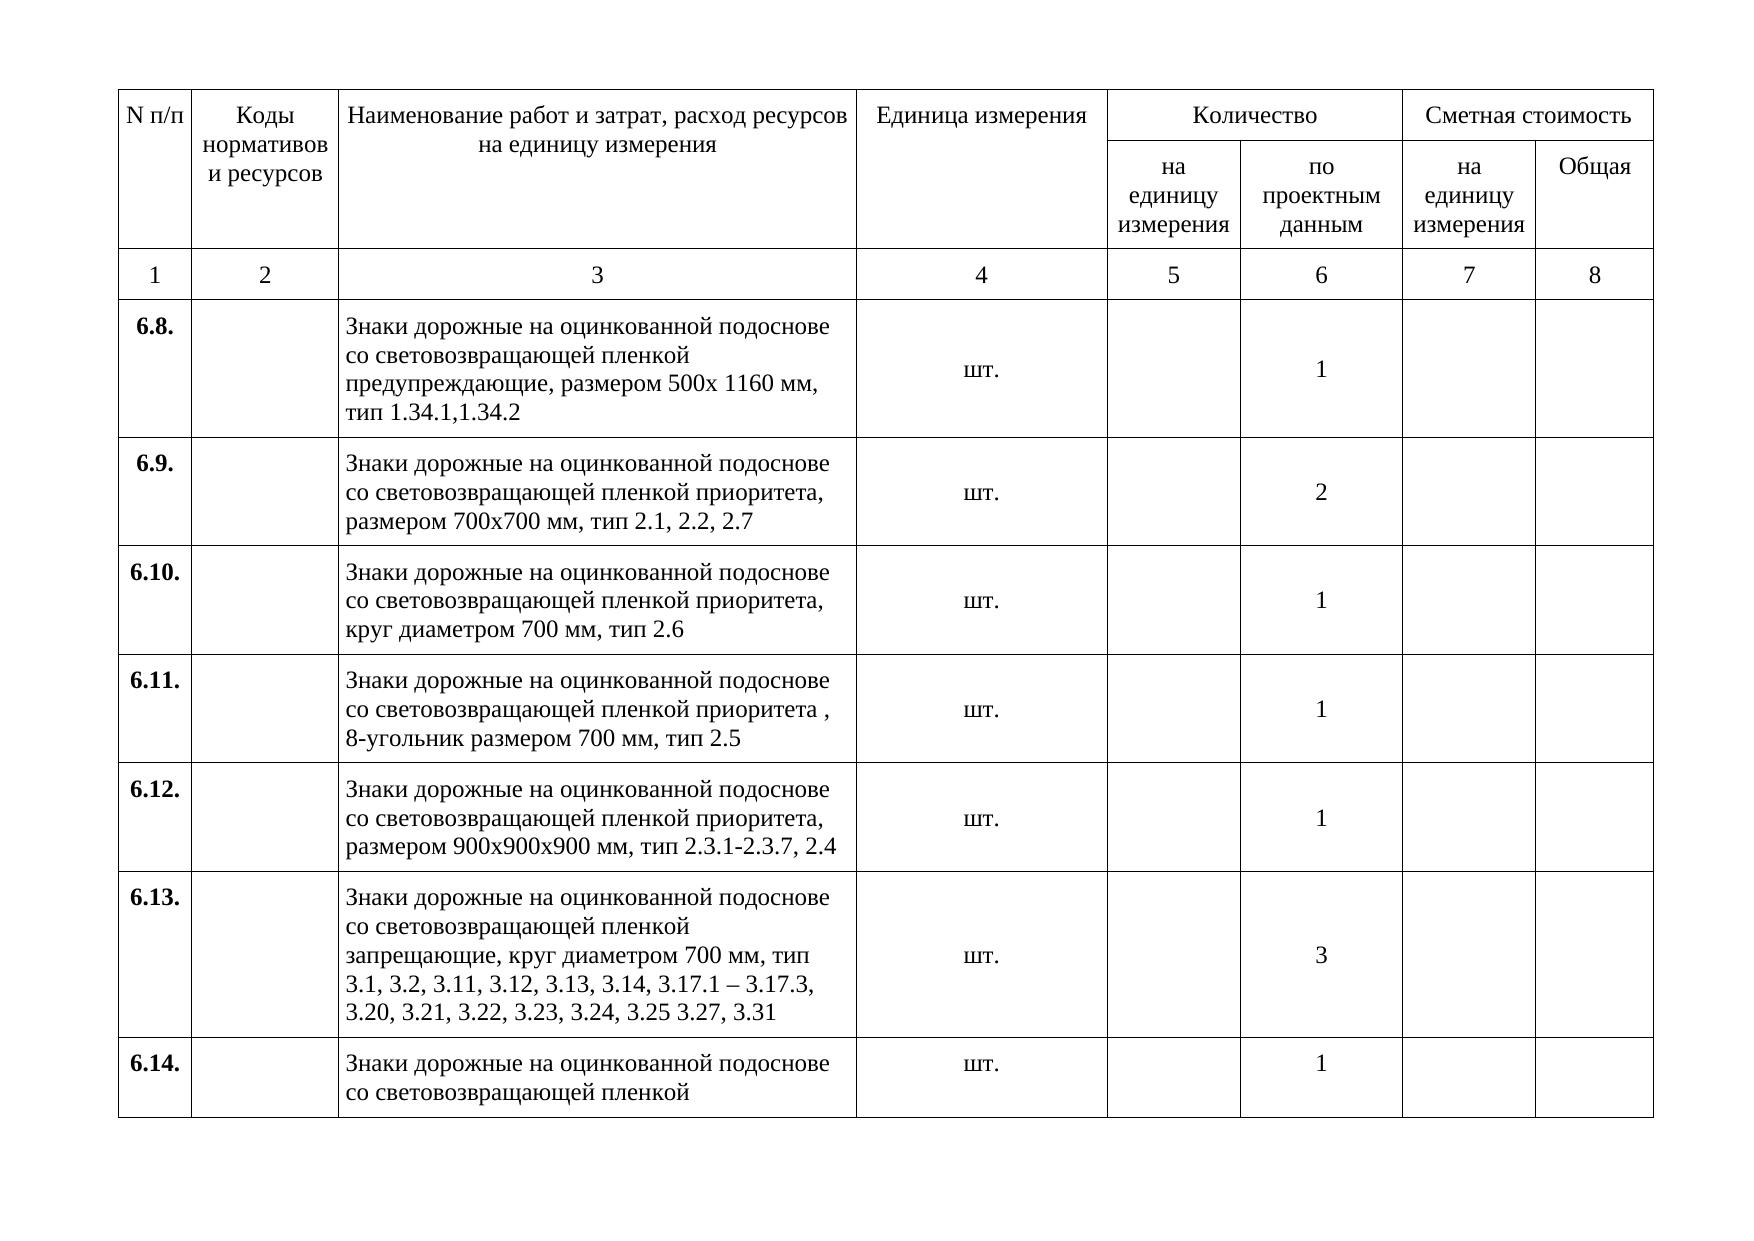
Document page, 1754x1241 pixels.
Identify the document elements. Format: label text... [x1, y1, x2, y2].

table_cell 1 [1241, 300, 1402, 437]
table_cell 1 [1241, 1038, 1402, 1117]
table_cell Знаки дорожные на оцинкованной подоснове со световозвращающей пленкой приоритета, размером 700х700 мм, тип 2.1, 2.2, 2.7 [339, 438, 856, 545]
table_cell по проектным данным [1241, 141, 1402, 248]
table_cell [1403, 655, 1535, 762]
table_cell [1108, 1038, 1240, 1117]
table_cell [192, 763, 338, 871]
table_cell 6.11. [119, 655, 191, 762]
table_cell Знаки дорожные на оцинкованной подоснове со световозвращающей пленкой приоритета, круг диаметром 700 мм, тип 2.6 [339, 546, 856, 654]
table_cell [1403, 546, 1535, 654]
table_cell 1 [119, 249, 191, 299]
table_cell [192, 872, 338, 1037]
table_cell Общая [1536, 141, 1653, 248]
table_cell [1403, 438, 1535, 545]
table_cell шт. [857, 655, 1107, 762]
table_cell [1536, 872, 1653, 1037]
table_cell Знаки дорожные на оцинкованной подоснове со световозвращающей пленкой приоритета, размером 900х900х900 мм, тип 2.3.1-2.3.7, 2.4 [339, 763, 856, 871]
table_cell Знаки дорожные на оцинкованной подоснове со световозвращающей пленкой предупреждающие, размером 500х 1160 мм, тип 1.34.1,1.34.2 [339, 300, 856, 437]
table_header Количество [1108, 90, 1402, 140]
table_cell 8 [1536, 249, 1653, 299]
table_cell 1 [1241, 763, 1402, 871]
table_cell 2 [192, 249, 338, 299]
table_cell [1536, 300, 1653, 437]
table_cell [1536, 763, 1653, 871]
table_cell 6.13. [119, 872, 191, 1037]
table_cell [1403, 300, 1535, 437]
table_cell 6 [1241, 249, 1402, 299]
table_cell [1108, 763, 1240, 871]
table_cell [1108, 655, 1240, 762]
table_cell [192, 300, 338, 437]
table_cell [1108, 438, 1240, 545]
table_cell [1536, 655, 1653, 762]
table_cell [192, 655, 338, 762]
table_cell [192, 1038, 338, 1117]
table_cell 6.12. [119, 763, 191, 871]
table_cell [1403, 763, 1535, 871]
table_cell шт. [857, 763, 1107, 871]
table_cell [1403, 872, 1535, 1037]
table_cell 5 [1108, 249, 1240, 299]
table_cell Знаки дорожные на оцинкованной подоснове со световозвращающей пленкой приоритета , 8-угольник размером 700 мм, тип 2.5 [339, 655, 856, 762]
table_cell 1 [1241, 655, 1402, 762]
table_cell 6.8. [119, 300, 191, 437]
table_cell [1108, 546, 1240, 654]
table_cell [192, 438, 338, 545]
table_header Сметная стоимость [1403, 90, 1653, 140]
table_cell шт. [857, 872, 1107, 1037]
table_cell шт. [857, 1038, 1107, 1117]
table_cell шт. [857, 438, 1107, 545]
table_cell 6.9. [119, 438, 191, 545]
table_cell [1403, 1038, 1535, 1117]
table_cell 4 [857, 249, 1107, 299]
table_header Наименование работ и затрат, расход ресурсов на единицу измерения [339, 90, 856, 248]
table_cell [192, 546, 338, 654]
table_cell Знаки дорожные на оцинкованной подоснове со световозвращающей пленкой запрещающие, круг диаметром 700 мм, тип 3.1, 3.2, 3.11, 3.12, 3.13, 3.14, 3.17.1 – 3.17.3, 3.20, 3.21, 3.22, 3.23, 3.24, 3.25 3.27, 3.31 [339, 872, 856, 1037]
table_cell шт. [857, 300, 1107, 437]
table_cell 7 [1403, 249, 1535, 299]
table_header Коды нормативов и ресурсов [192, 90, 338, 248]
table_cell [1536, 1038, 1653, 1117]
table_cell [1108, 872, 1240, 1037]
table_cell [1536, 546, 1653, 654]
table_cell [1536, 438, 1653, 545]
table_header N п/п [119, 90, 191, 248]
table_cell на единицу измерения [1108, 141, 1240, 248]
table_cell 3 [339, 249, 856, 299]
table_cell на единицу измерения [1403, 141, 1535, 248]
table_cell 2 [1241, 438, 1402, 545]
table_cell 6.10. [119, 546, 191, 654]
table_cell шт. [857, 546, 1107, 654]
table_cell 6.14. [119, 1038, 191, 1117]
table_cell 3 [1241, 872, 1402, 1037]
table_cell [1108, 300, 1240, 437]
table_cell 1 [1241, 546, 1402, 654]
table_header Единица измерения [857, 90, 1107, 248]
